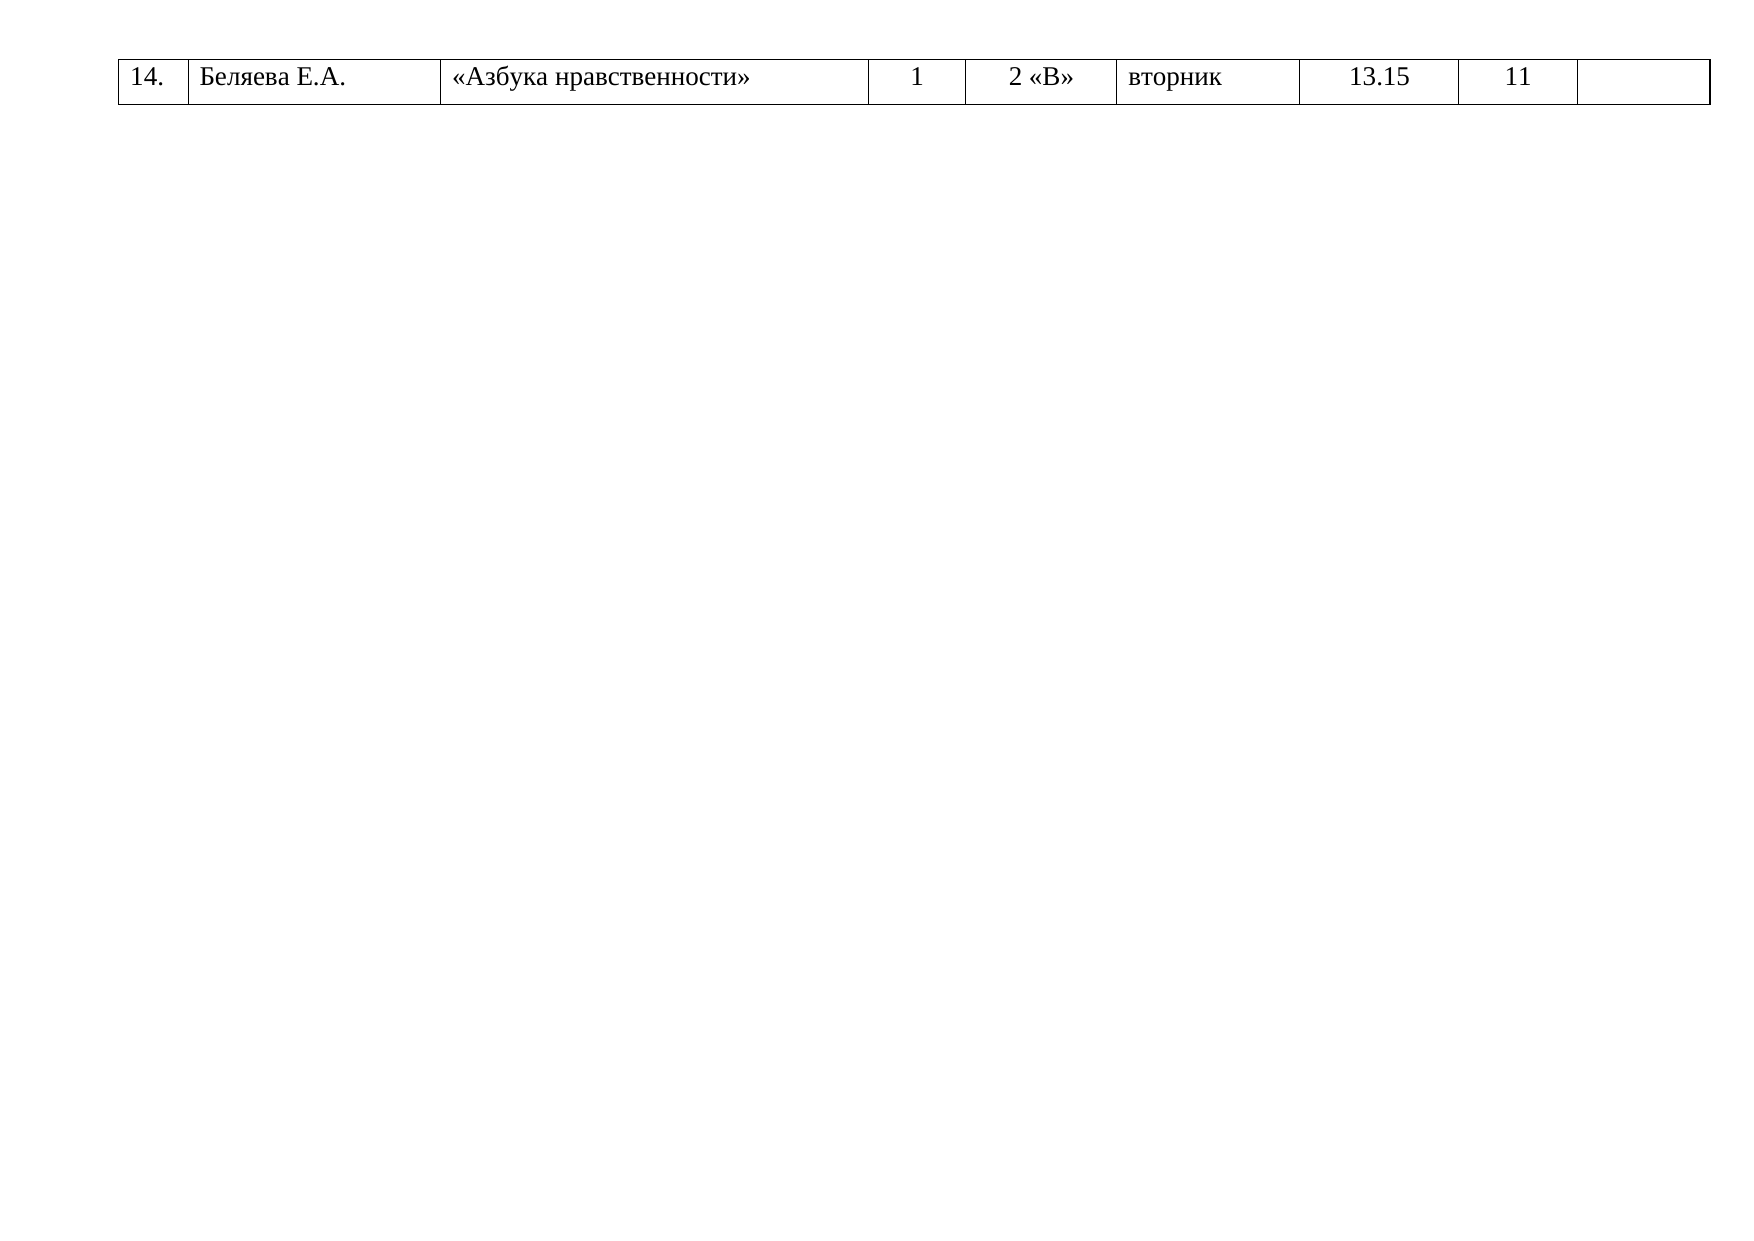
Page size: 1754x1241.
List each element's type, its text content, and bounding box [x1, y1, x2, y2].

table_cell «Азбука нравственности» [441, 60, 868, 104]
table_cell 2 «В» [966, 60, 1116, 104]
table_cell 1 [869, 60, 965, 104]
table_cell вторник [1117, 60, 1299, 104]
table_cell 14. [119, 60, 188, 104]
table_cell 11 [1459, 60, 1577, 104]
table_cell 13.15 [1300, 60, 1458, 104]
table_cell Беляева Е.А. [189, 60, 440, 104]
table_cell [1578, 60, 1709, 104]
